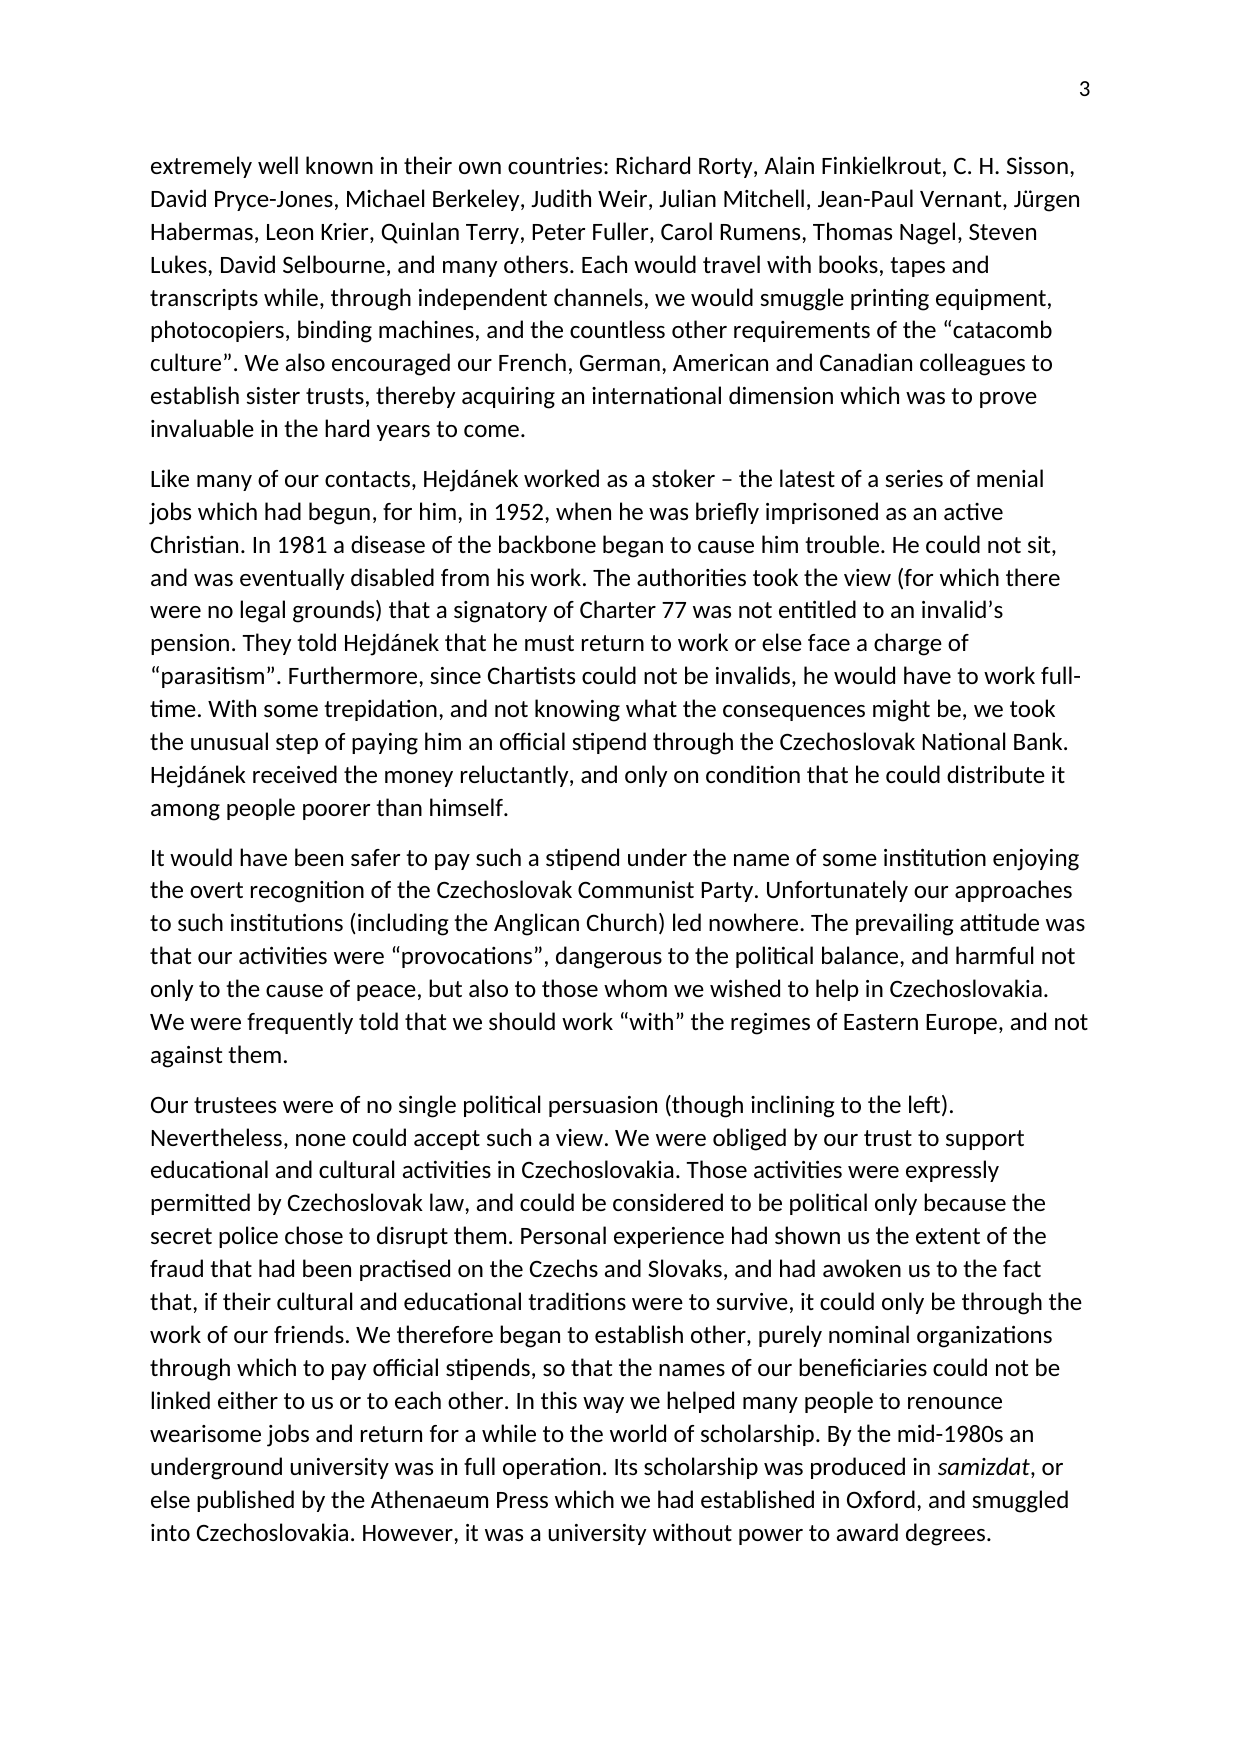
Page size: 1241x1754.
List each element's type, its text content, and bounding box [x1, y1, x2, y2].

text It would have been safer to pay such a stipend under the name of some institution enjoying the overt recognition of the Czechoslovak Communist Party. Unfortunately our approaches to such institutions (including the Anglican Church) led nowhere. The prevailing attitude was that our activities were “provocations”, dangerous to the political balance, and harmful not only to the cause of peace, but also to those whom we wished to help in Czechoslovakia. We were frequently told that we should work “with” the regimes of Eastern Europe, and not against them. [150, 842, 1090, 1070]
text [150, 150, 1090, 444]
text Like many of our contacts, Hejdánek worked as a stoker – the latest of a series of menial jobs which had begun, for him, in 1952, when he was briefly imprisoned as an active Christian. In 1981 a disease of the backbone began to cause him trouble. He could not sit, and was eventually disabled from his work. The authorities took the view (for which there were no legal grounds) that a signatory of Charter 77 was not entitled to an invalid’s pension. They told Hejdánek that he must return to work or else face a charge of “parasitism”. Furthermore, since Chartists could not be invalids, he would have to work full-time. With some trepidation, and not knowing what the consequences might be, we took the unusual step of paying him an official stipend through the Czechoslovak National Bank. Hejdánek received the money reluctantly, and only on condition that he could distribute it among people poorer than himself. [150, 463, 1090, 823]
text Our trustees were of no single political persuasion (though inclining to the left). Nevertheless, none could accept such a view. We were obliged by our trust to support educational and cultural activities in Czechoslovakia. Those activities were expressly permitted by Czechoslovak law, and could be considered to be political only because the secret police chose to disrupt them. Personal experience had shown us the extent of the fraud that had been practised on the Czechs and Slovaks, and had awoken us to the fact that, if their cultural and educational traditions were to survive, it could only be through the work of our friends. We therefore began to establish other, purely nominal organizations through which to pay official stipends, so that the names of our beneficiaries could not be linked either to us or to each other. In this way we helped many people to renounce wearisome jobs and return for a while to the world of scholarship. By the mid-1980s an underground university was in full operation. Its scholarship was produced in samizdat, or else published by the Athenaeum Press which we had established in Oxford, and smuggled into Czechoslovakia. However, it was a university without power to award degrees. [150, 1089, 1090, 1547]
